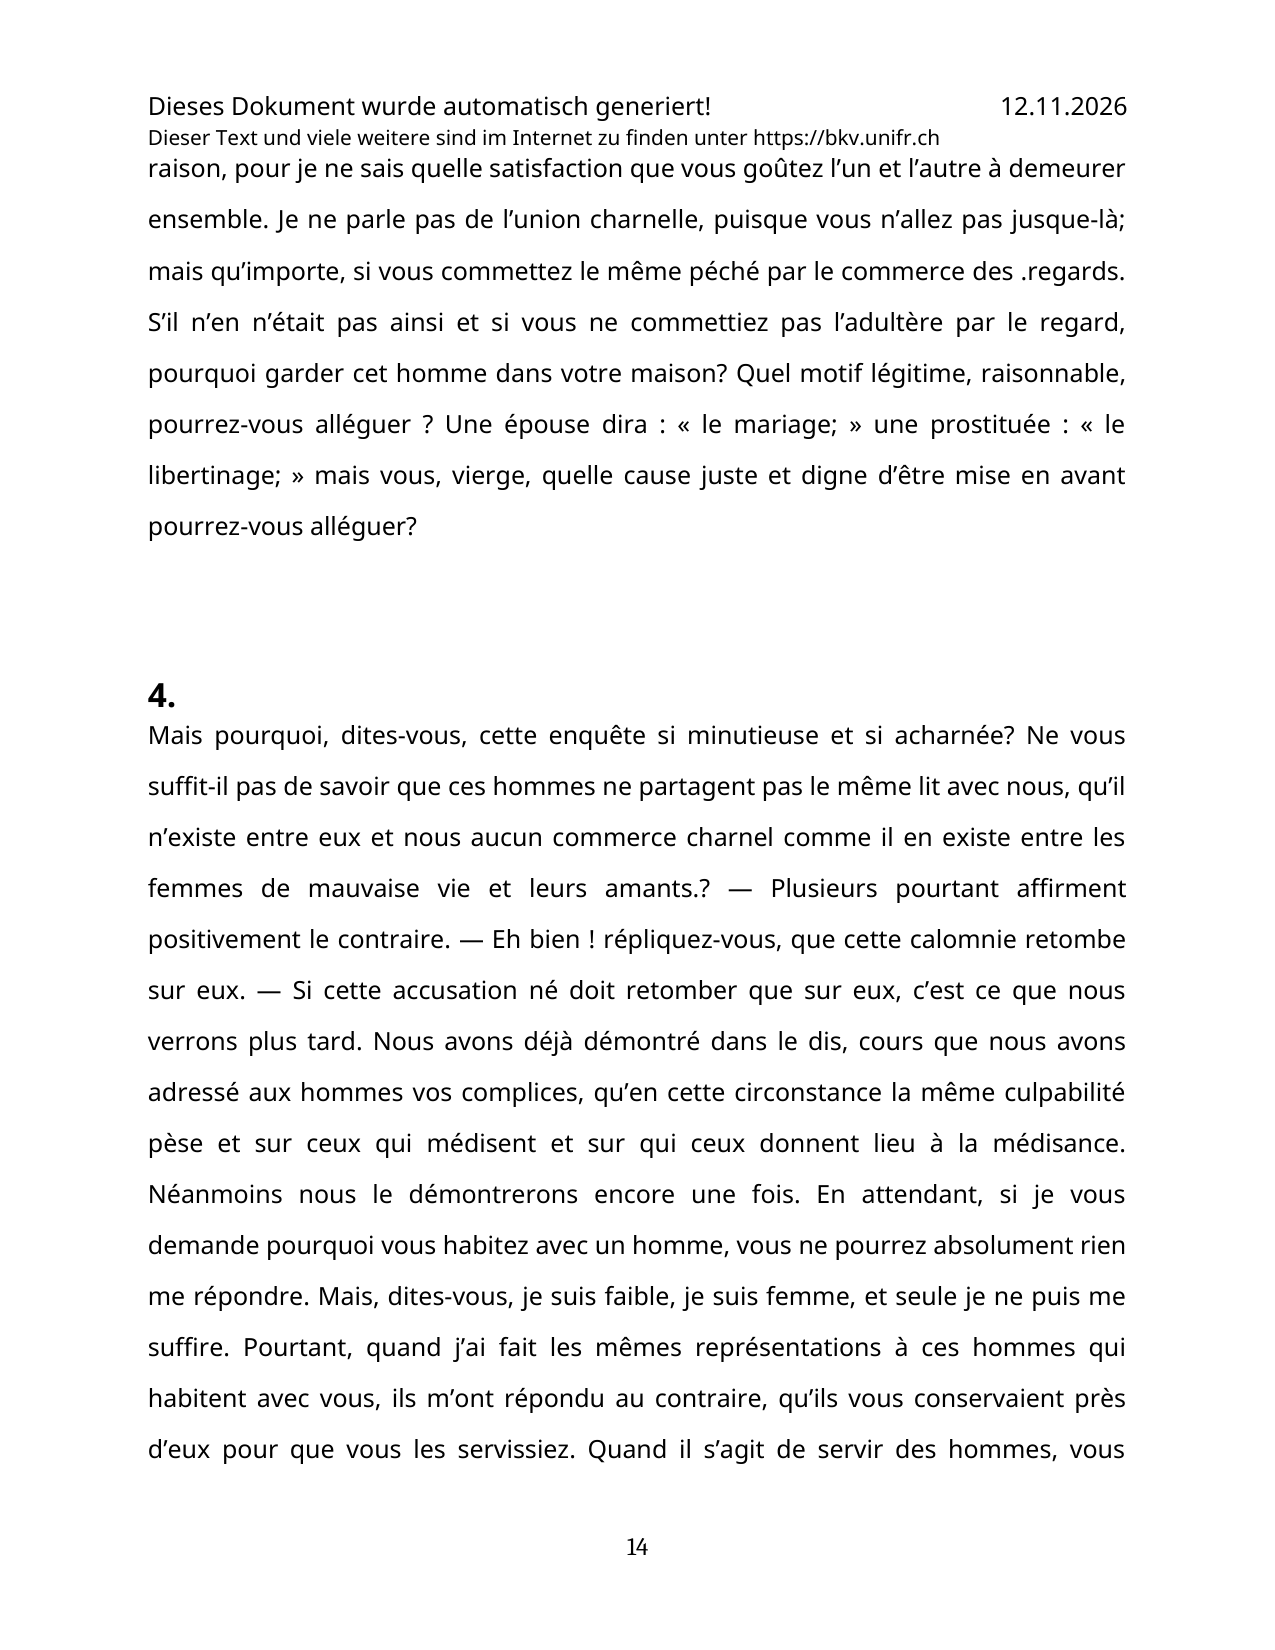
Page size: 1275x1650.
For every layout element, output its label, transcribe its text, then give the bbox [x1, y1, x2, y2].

subtitle 4. [148, 672, 1127, 717]
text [148, 151, 1127, 542]
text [148, 717, 1127, 1466]
